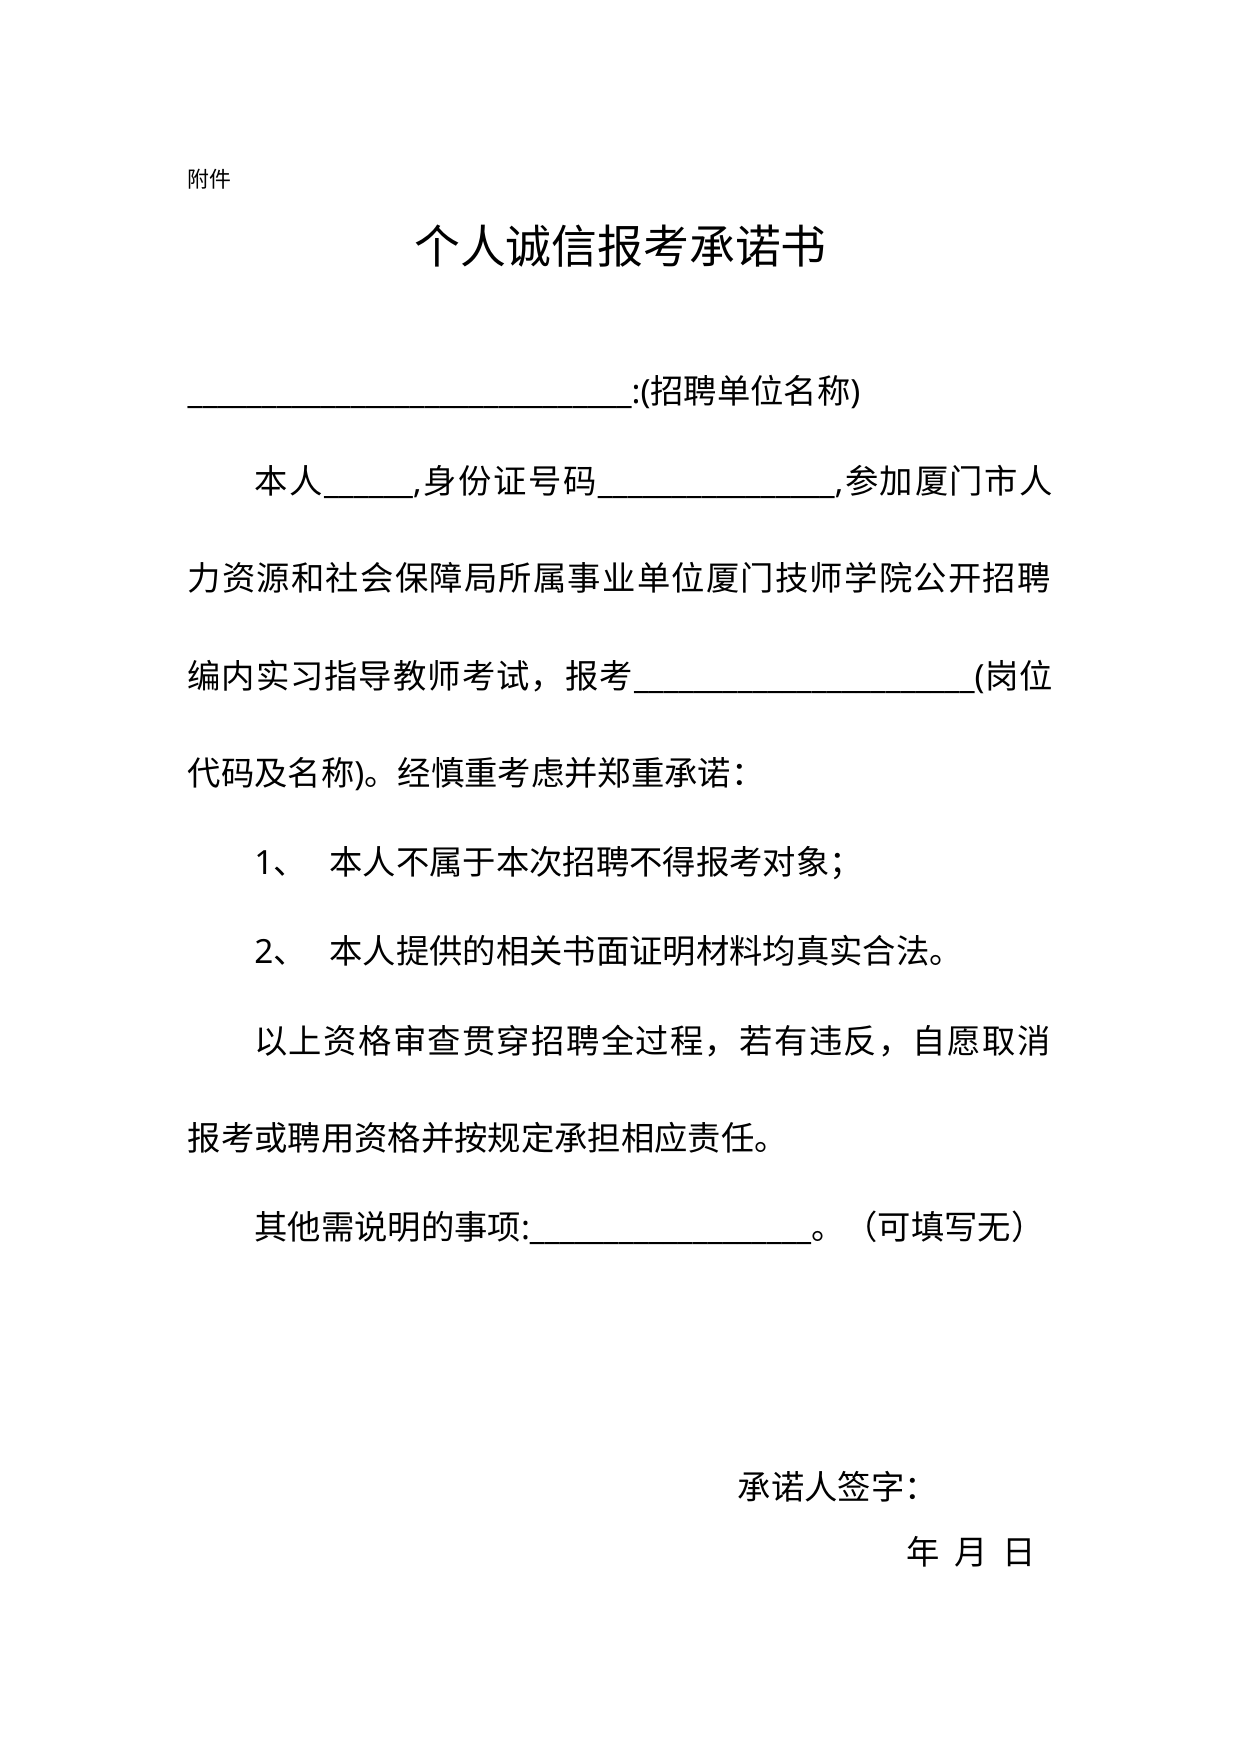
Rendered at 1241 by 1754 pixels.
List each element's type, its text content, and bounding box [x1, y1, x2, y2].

text 其他需说明的事项:___________________。（可填写无） [187, 1193, 1053, 1258]
text 本人______,身份证号码________________,参加厦门市人力资源和社会保障局所属事业单位厦门技师学院公开招聘编内实习指导教师考试，报考_______________________(岗位代码及名称)。经慎重考虑并郑重承诺： [187, 446, 1053, 804]
text ______________________________:(招聘单位名称) [187, 357, 1053, 422]
text 附件 [187, 162, 1053, 194]
text 年 月 日 [187, 1518, 1036, 1583]
list 本人不属于本次招聘不得报考对象； [254, 828, 1053, 893]
text 承诺人签字： [187, 1453, 986, 1518]
list 本人提供的相关书面证明材料均真实合法。 [254, 917, 1053, 982]
text 个人诚信报考承诺书 [187, 194, 1053, 292]
text 以上资格审查贯穿招聘全过程，若有违反，自愿取消报考或聘用资格并按规定承担相应责任。 [187, 1006, 1053, 1169]
